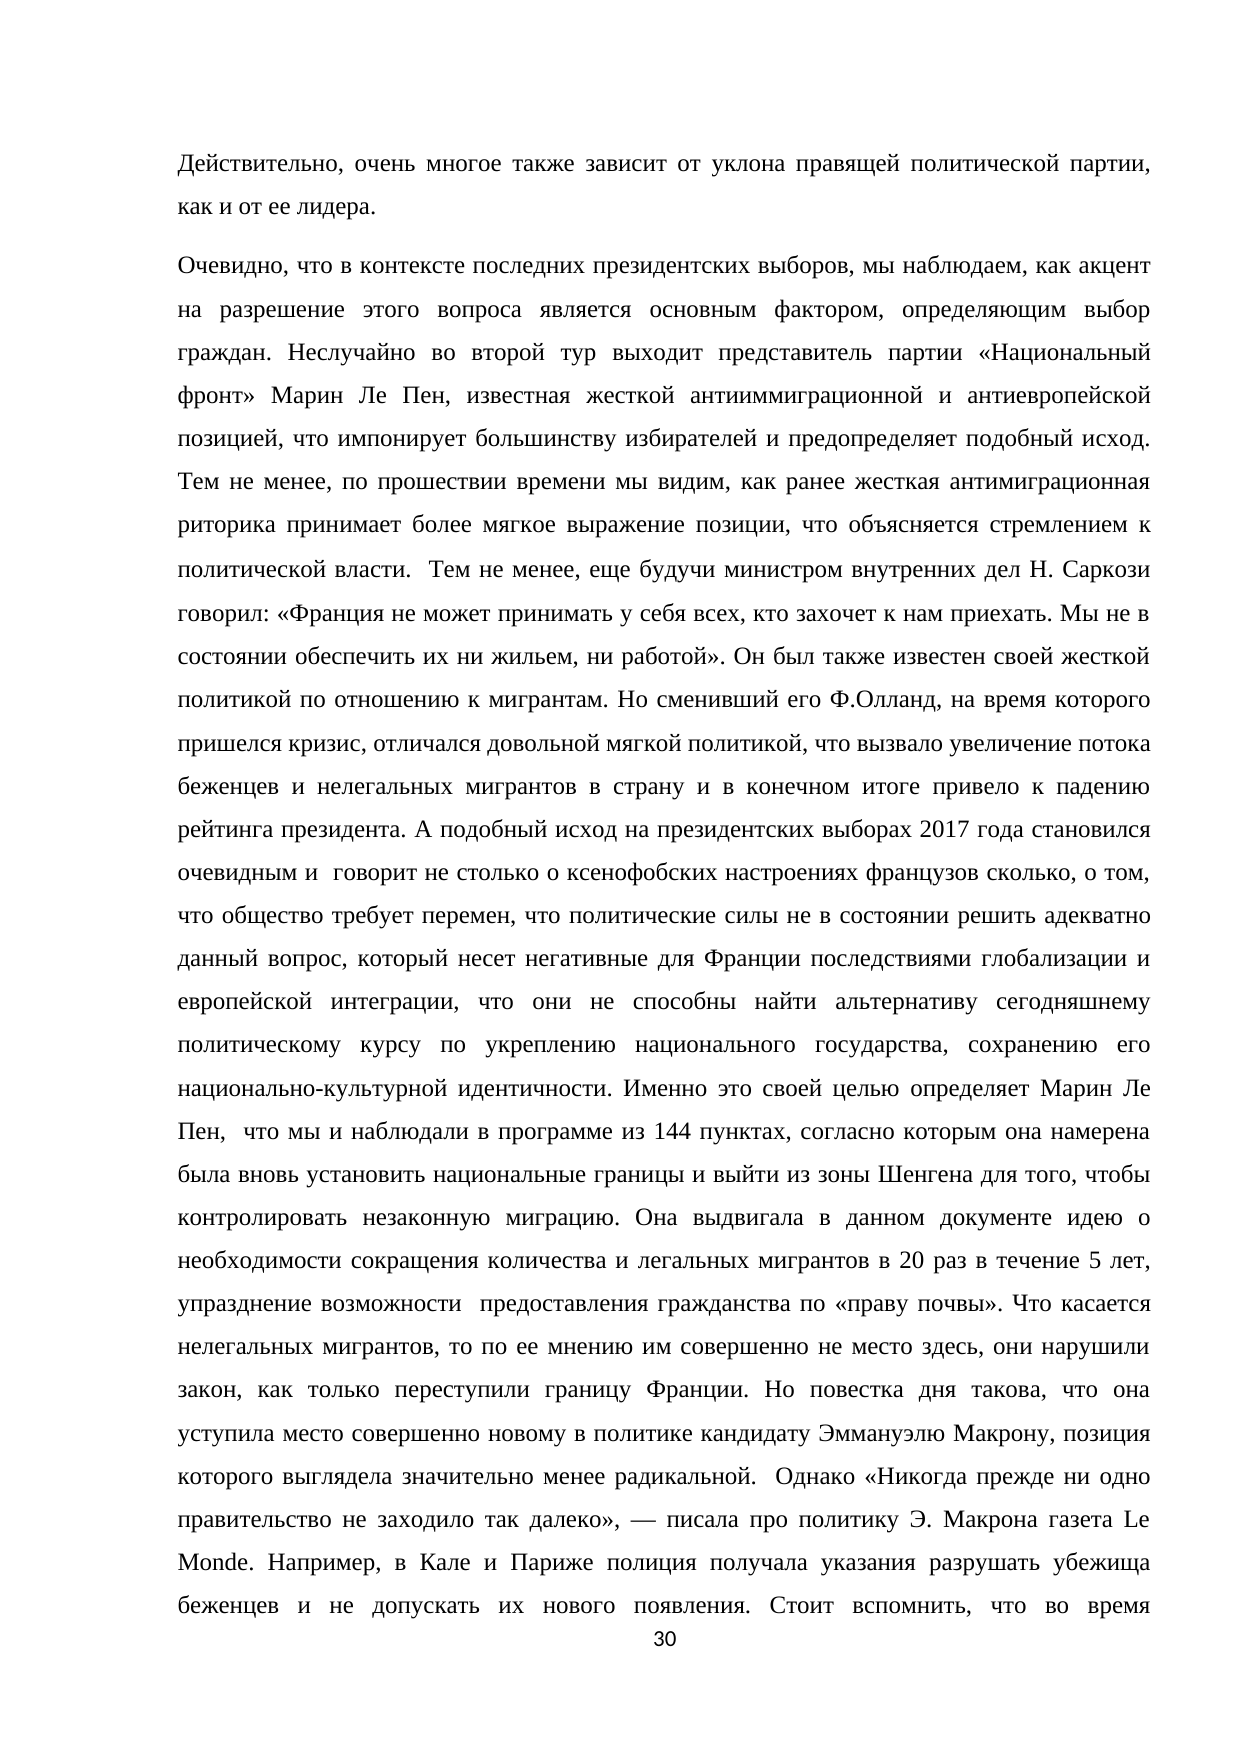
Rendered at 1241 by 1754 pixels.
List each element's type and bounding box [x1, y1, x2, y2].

text [177, 251, 1152, 1619]
text [177, 148, 1152, 219]
